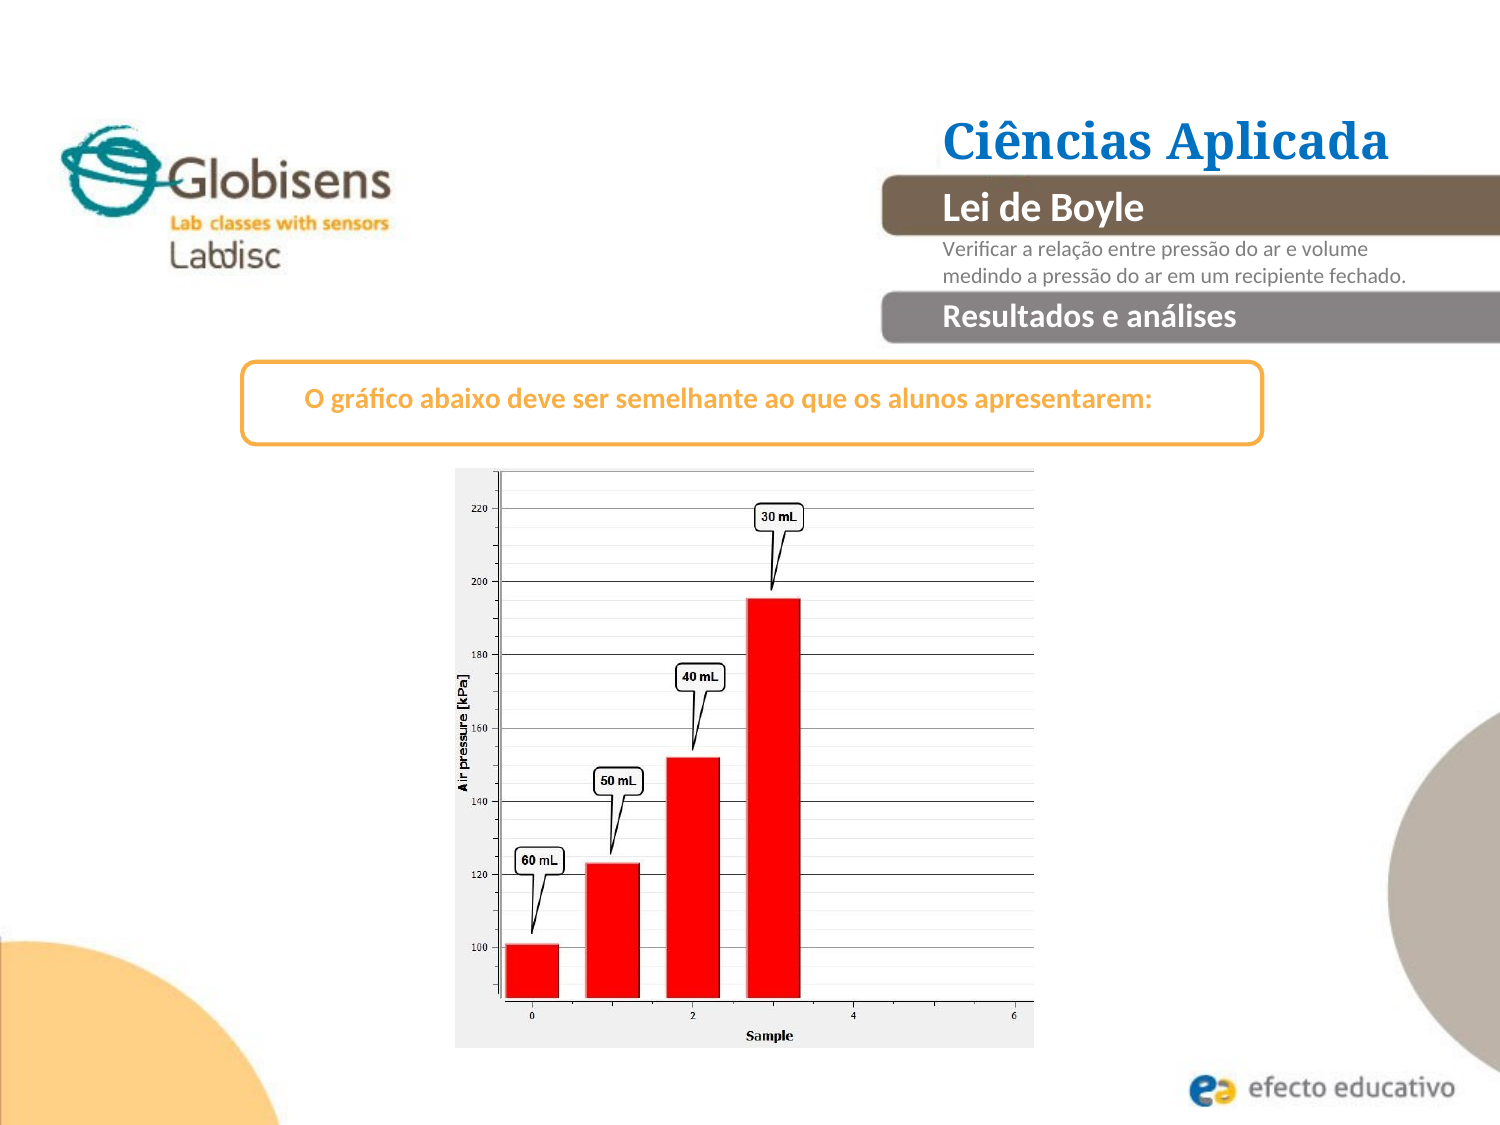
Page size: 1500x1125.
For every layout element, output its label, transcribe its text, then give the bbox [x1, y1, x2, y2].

text medindo a pressão do ar em um recipiente fechado. [942, 262, 1446, 289]
subtitle Resultados e análises [942, 294, 1446, 335]
picture [0, 0, 1500, 1125]
text Lei de Boyle [942, 181, 1446, 232]
text Verificar a relação entre pressão do ar e volume [942, 236, 1446, 262]
subtitle O gráfico abaixo deve ser semelhante ao que os alunos apresentarem: [304, 381, 1446, 416]
